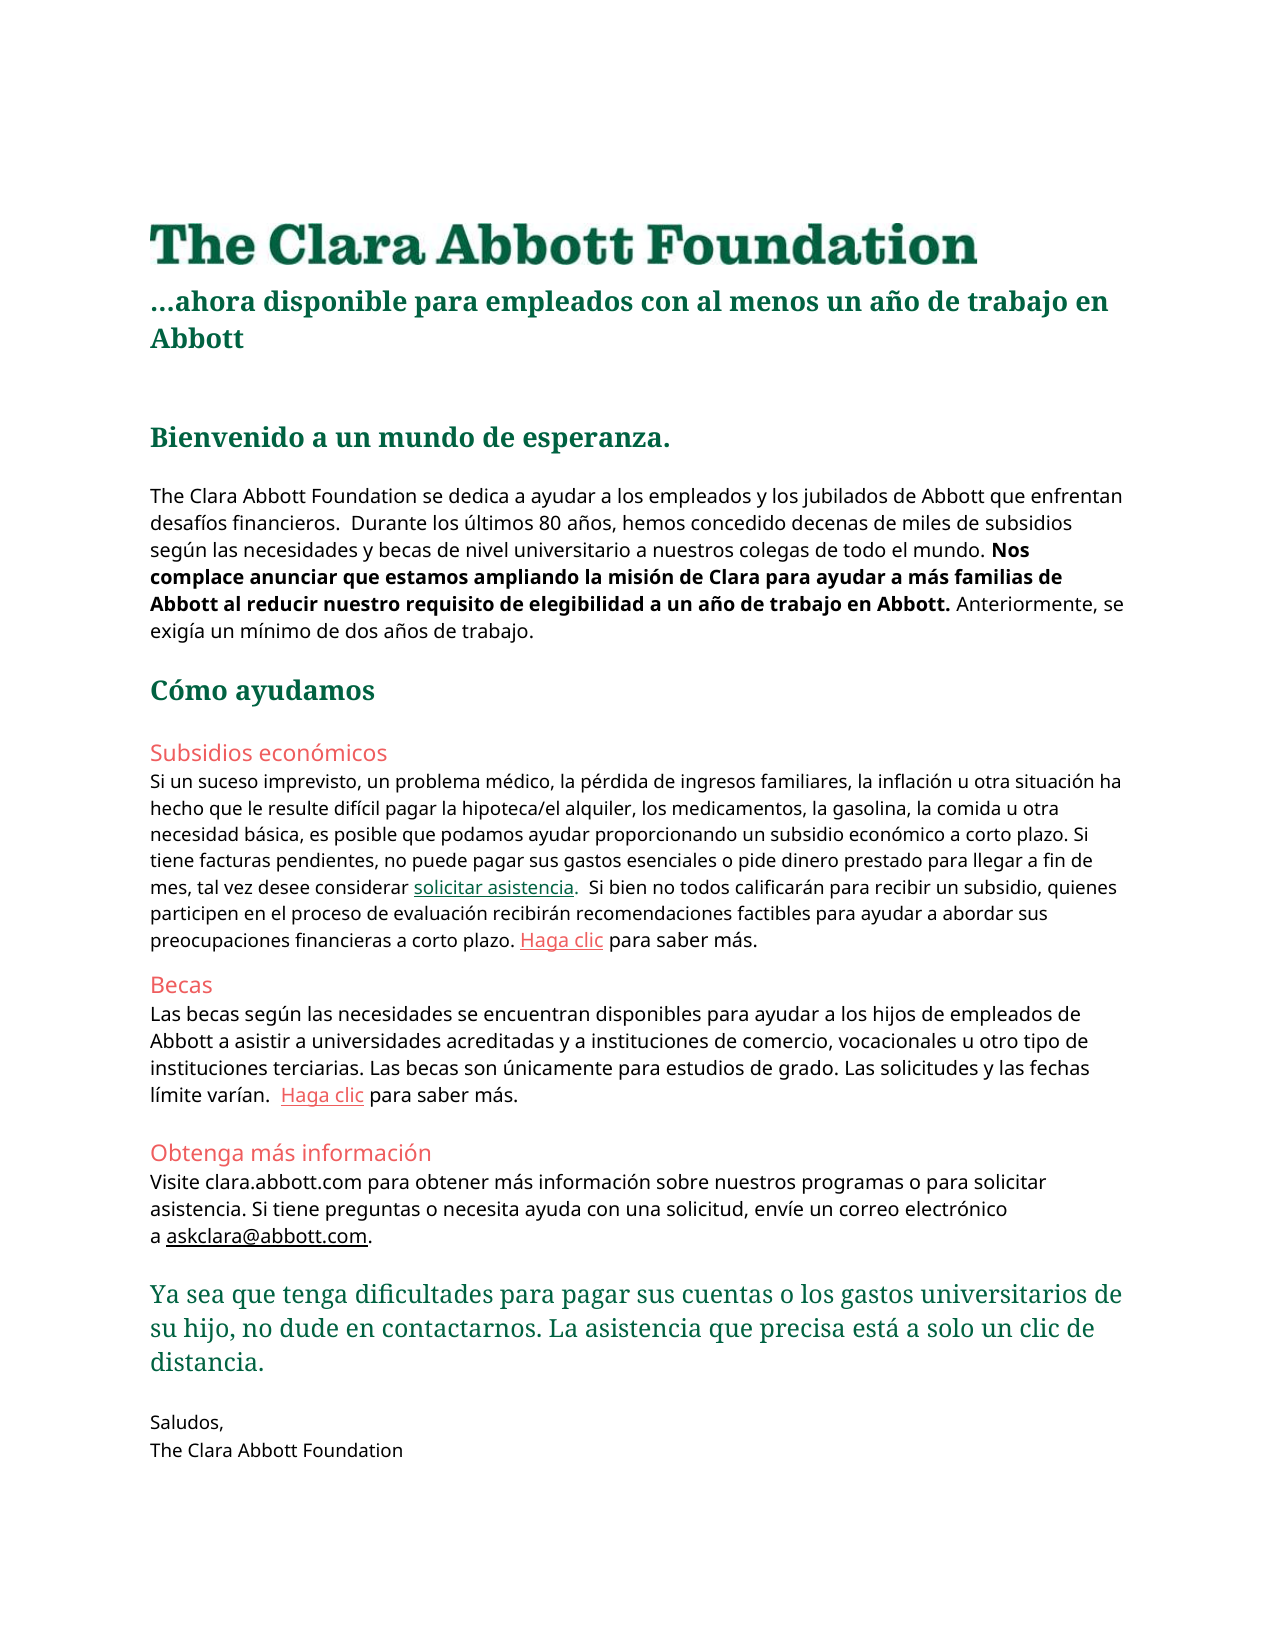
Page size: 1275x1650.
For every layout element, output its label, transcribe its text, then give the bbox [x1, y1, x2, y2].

text Visite clara.abbott.com para obtener más información sobre nuestros programas o para solicitar asistencia. Si tiene preguntas o necesita ayuda con una solicitud, envíe un correo electrónico a askclara@abbott.com. [150, 1168, 1125, 1249]
picture [150, 223, 978, 265]
text Cómo ayudamos [150, 672, 1125, 708]
text Becas [150, 969, 1125, 1001]
text Obtenga más información [150, 1137, 1125, 1168]
text …ahora disponible para empleados con al menos un año de trabajo en Abbott [150, 283, 1125, 356]
text Subsidios económicos Si un suceso imprevisto, un problema médico, la pérdida de ingresos familiares, la inflación u otra situación ha hecho que le resulte difícil pagar la hipoteca/el alquiler, los medicamentos, la gasolina, la comida u otra necesidad básica, es posible que podamos ayudar proporcionando un subsidio económico a corto plazo. Si tiene facturas pendientes, no puede pagar sus gastos esenciales o pide dinero prestado para llegar a fin de mes, tal vez desee considerar solicitar asistencia. Si bien no todos calificarán para recibir un subsidio, quienes participen en el proceso de evaluación recibirán recomendaciones factibles para ayudar a abordar sus preocupaciones financieras a corto plazo. Haga clic para saber más. [150, 736, 1125, 953]
text Bienvenido a un mundo de esperanza. [150, 419, 1125, 456]
text Ya sea que tenga dificultades para pagar sus cuentas o los gastos universitarios de su hijo, no dude en contactarnos. La asistencia que precisa está a solo un clic de distancia. [150, 1276, 1125, 1378]
text Saludos, The Clara Abbott Foundation [150, 1410, 1125, 1463]
text Las becas según las necesidades se encuentran disponibles para ayudar a los hijos de empleados de Abbott a asistir a universidades acreditadas y a instituciones de comercio, vocacionales u otro tipo de instituciones terciarias. Las becas son únicamente para estudios de grado. Las solicitudes y las fechas límite varían. Haga clic para saber más. [518, 1001, 1125, 1109]
text The Clara Abbott Foundation se dedica a ayudar a los empleados y los jubilados de Abbott que enfrentan desafíos financieros. Durante los últimos 80 años, hemos concedido decenas de miles de subsidios según las necesidades y becas de nivel universitario a nuestros colegas de todo el mundo. Nos complace anunciar que estamos ampliando la misión de Clara para ayudar a más familias de Abbott al reducir nuestro requisito de elegibilidad a un año de trabajo en Abbott. Anteriormente, se exigía un mínimo de dos años de trabajo. [150, 483, 1125, 644]
